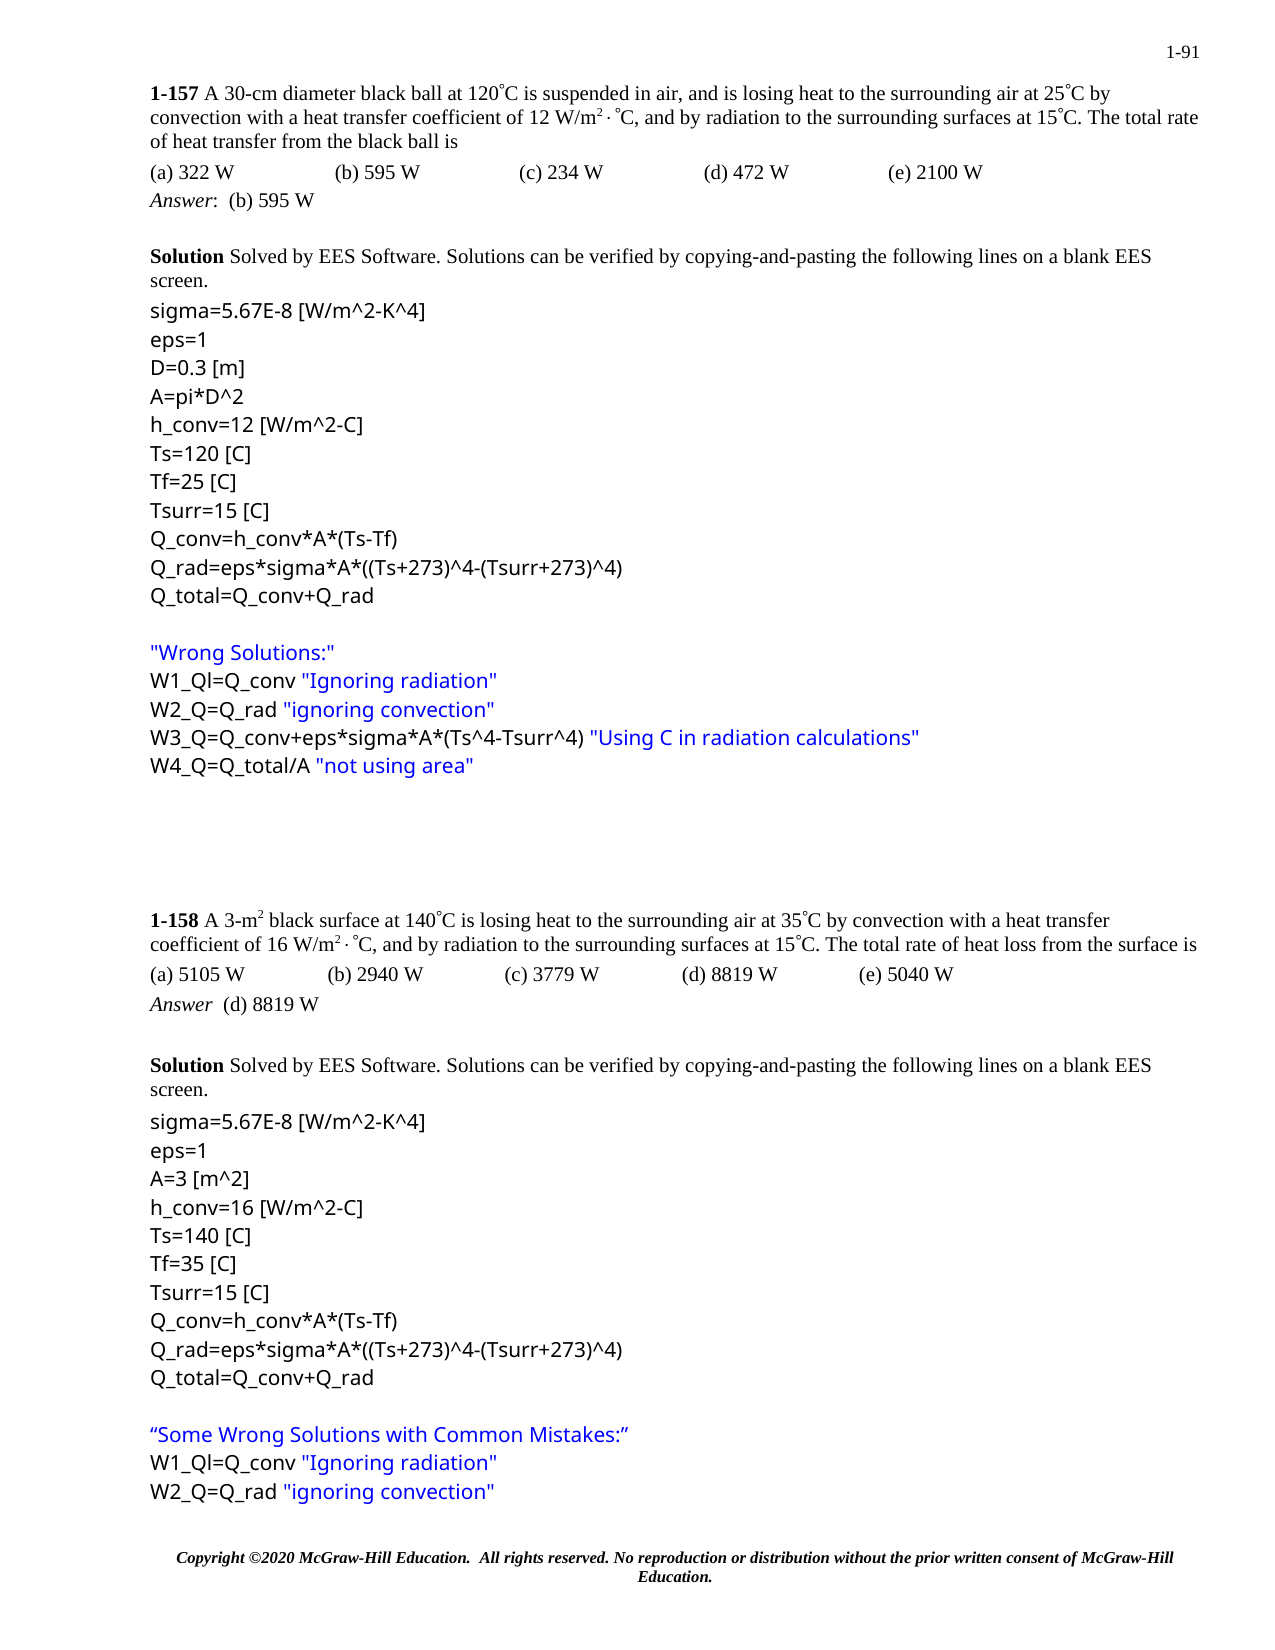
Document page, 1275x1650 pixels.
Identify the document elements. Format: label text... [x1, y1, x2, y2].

text (a) 5105 W (b) 2940 W (c) 3779 W (d) 8819 W (e) 5040 W [150, 962, 1200, 986]
text Ts=120 [C] [150, 439, 1158, 467]
text Tsurr=15 [C] [150, 496, 1158, 524]
text Tf=35 [C] [150, 1249, 1158, 1278]
text Solution Solved by EES Software. Solutions can be verified by copying-and-pasting the following lines on a blank EES screen. [150, 1053, 1200, 1101]
text h_conv=16 [W/m^2-C] [150, 1193, 1158, 1221]
text Solution Solved by EES Software. Solutions can be verified by copying-and-pasting the following lines on a blank EES screen. [150, 244, 1200, 292]
text sigma=5.67E-8 [W/m^2-K^4] [150, 1107, 1158, 1136]
text 1-158 A 3-m2 black surface at 140C is losing heat to the surrounding air at 35C by convection with a heat transfer coefficient of 16 W/m2C, and by radiation to the surrounding surfaces at 15C. The total rate of heat loss from the surface is [150, 908, 1200, 956]
text Tsurr=15 [C] [150, 1278, 1158, 1306]
text A=pi*D^2 [150, 382, 1158, 410]
text eps=1 [150, 1136, 1158, 1164]
text W3_Q=Q_conv+eps*sigma*A*(Ts^4-Tsurr^4) "Using C in radiation calculations" [150, 723, 1158, 752]
text Tf=25 [C] [150, 467, 1158, 496]
text (a) 322 W (b) 595 W (c) 234 W (d) 472 W (e) 2100 W [150, 160, 1200, 184]
text Q_conv=h_conv*A*(Ts-Tf) [150, 1306, 1158, 1335]
text W2_Q=Q_rad "ignoring convection" [150, 1477, 1158, 1505]
text h_conv=12 [W/m^2-C] [150, 410, 1158, 439]
text "Wrong Solutions:" [150, 638, 1158, 666]
text Answer: (b) 595 W [150, 188, 1200, 212]
text W2_Q=Q_rad "ignoring convection" [150, 695, 1158, 723]
text A=3 [m^2] [150, 1164, 1158, 1193]
text D=0.3 [m] [150, 353, 1158, 382]
text W1_Ql=Q_conv "Ignoring radiation" [150, 666, 1158, 695]
text eps=1 [150, 325, 1158, 353]
text Q_rad=eps*sigma*A*((Ts+273)^4-(Tsurr+273)^4) [150, 553, 1158, 581]
text 1-157 A 30-cm diameter black ball at 120C is suspended in air, and is losing heat to the surrounding air at 25C by convection with a heat transfer coefficient of 12 W/m2C, and by radiation to the surrounding surfaces at 15C. The total rate of heat transfer from the black ball is [150, 81, 1200, 153]
text Q_total=Q_conv+Q_rad [150, 581, 1158, 609]
text Q_rad=eps*sigma*A*((Ts+273)^4-(Tsurr+273)^4) [150, 1335, 1158, 1363]
text Q_conv=h_conv*A*(Ts-Tf) [150, 524, 1158, 553]
text Answer (d) 8819 W [150, 992, 1200, 1016]
text Ts=140 [C] [150, 1221, 1158, 1249]
text “Some Wrong Solutions with Common Mistakes:” [150, 1420, 1158, 1448]
text W1_Ql=Q_conv "Ignoring radiation" [150, 1448, 1158, 1477]
text sigma=5.67E-8 [W/m^2-K^4] [150, 297, 1158, 325]
text W4_Q=Q_total/A "not using area" [150, 752, 1158, 780]
text Q_total=Q_conv+Q_rad [150, 1363, 1158, 1392]
